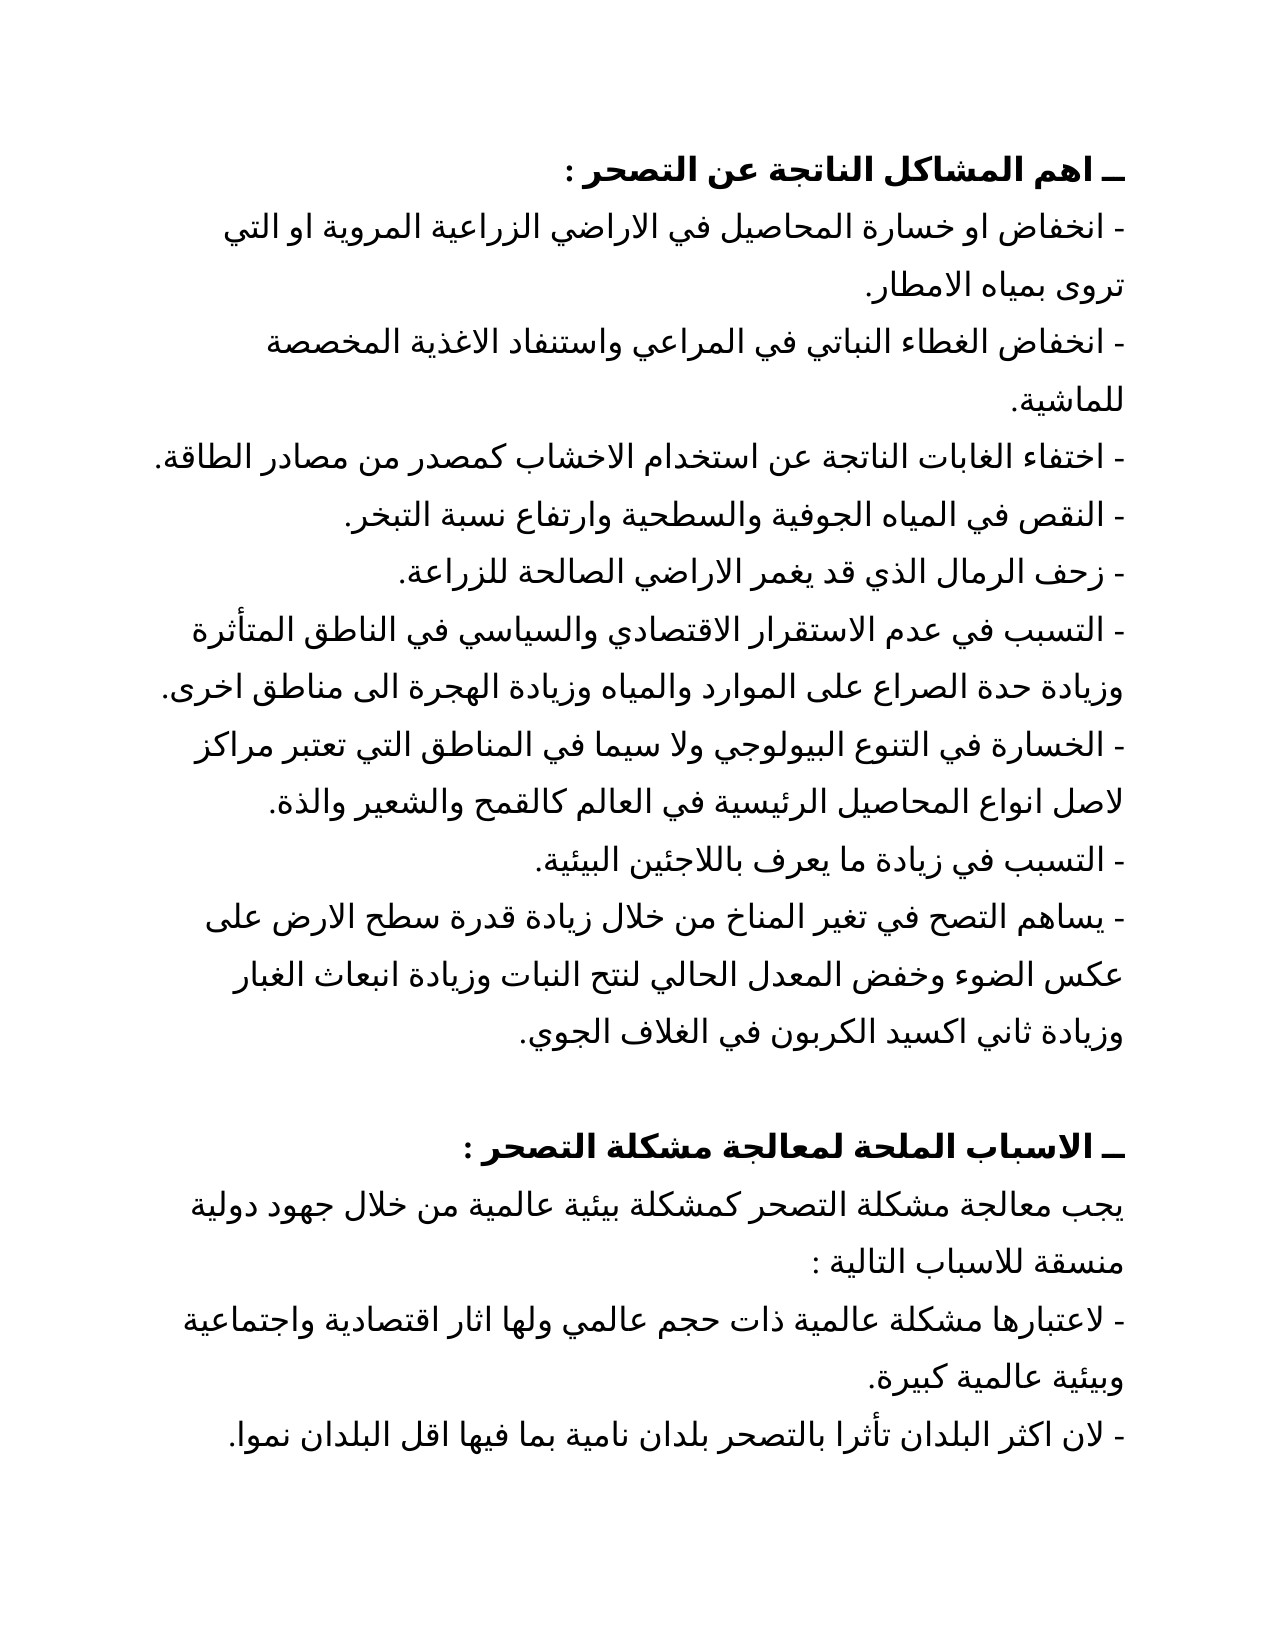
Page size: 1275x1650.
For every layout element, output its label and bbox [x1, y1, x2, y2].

text [150, 150, 1125, 1453]
